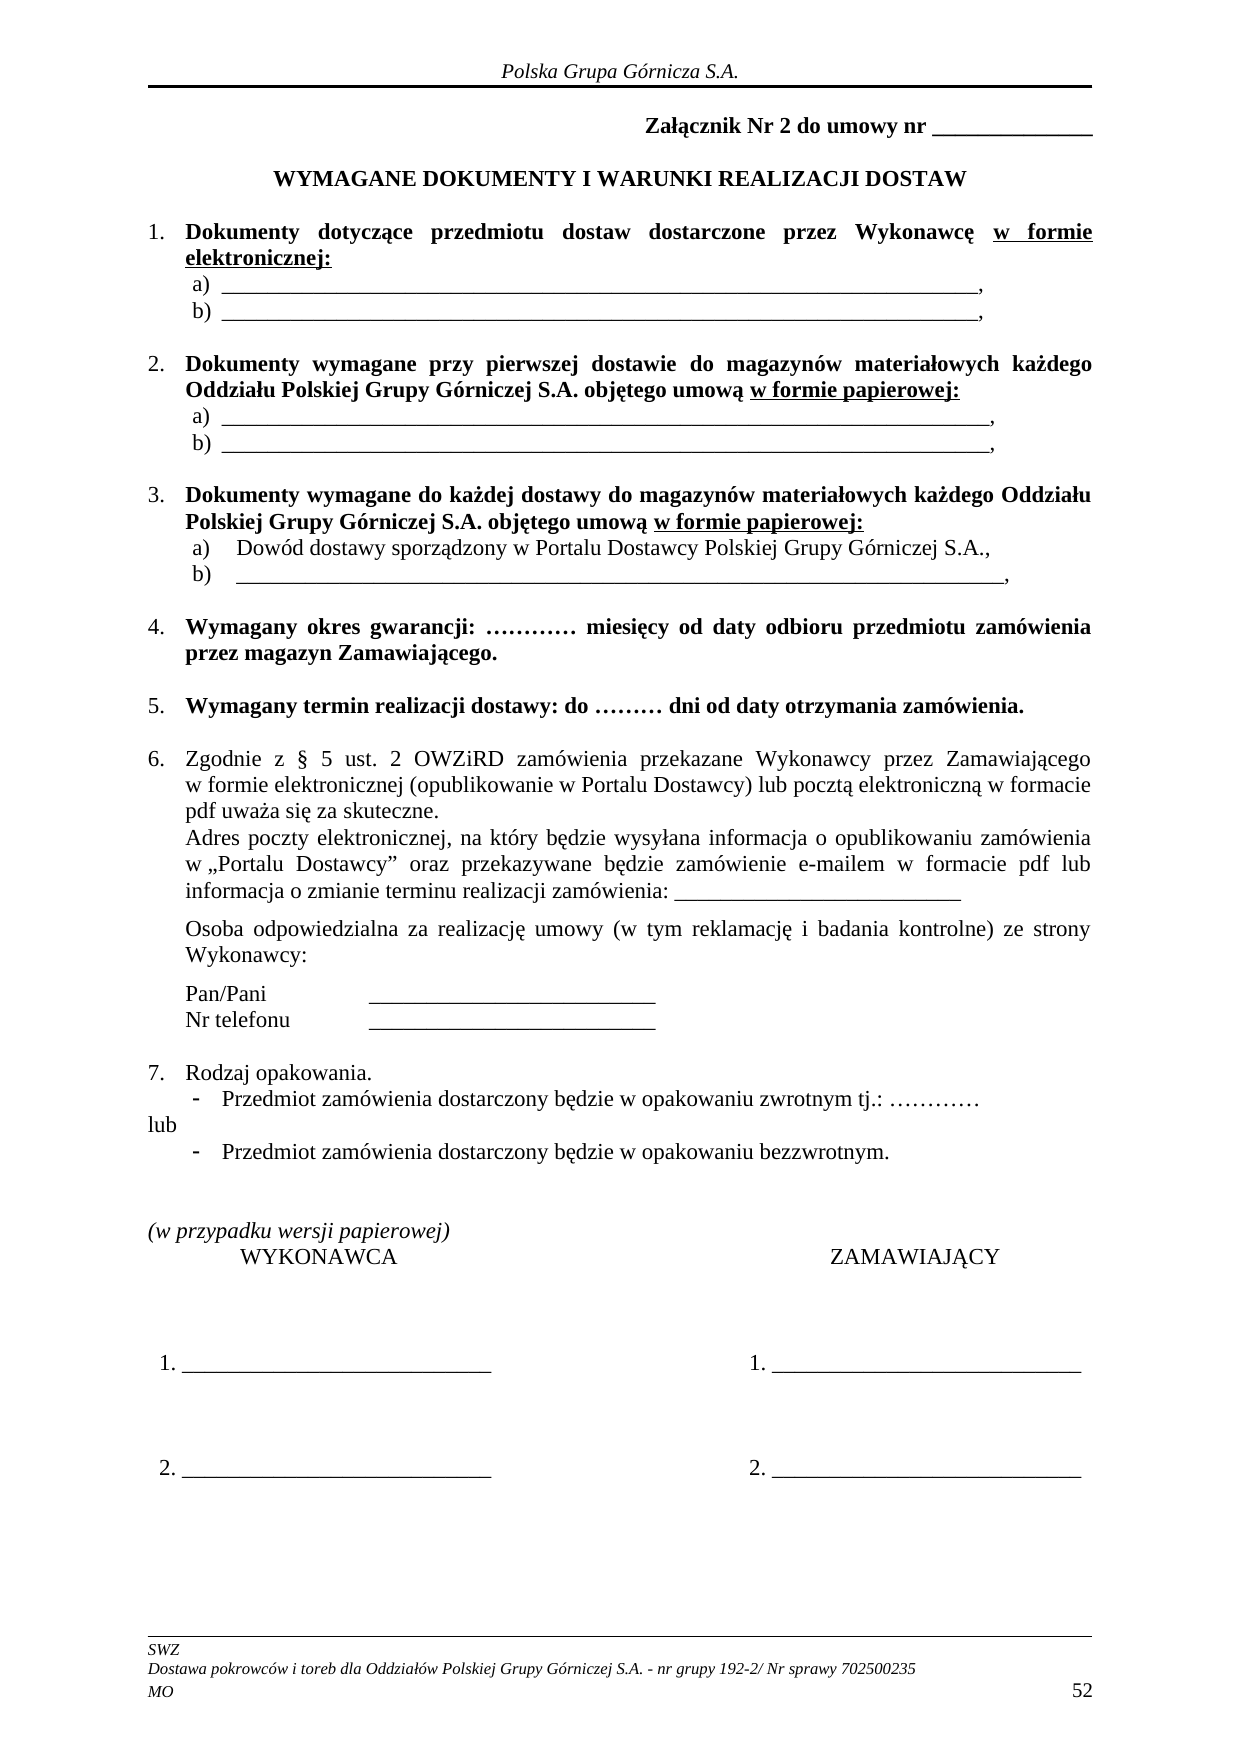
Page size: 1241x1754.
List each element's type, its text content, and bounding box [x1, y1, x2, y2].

list Dokumenty wymagane przy pierwszej dostawie do magazynów materiałowych każdego Oddziału Polskiej Grupy Górniczej S.A. objętego umową w formie papierowej: [148, 349, 1092, 402]
text WYKONAWCA ZAMAWIAJĄCY [148, 1243, 1092, 1269]
text (w przypadku wersji papierowej) [148, 1217, 1092, 1243]
list ___________________________________________________________________, [192, 560, 1092, 587]
list Adres poczty elektronicznej, na który będzie wysyłana informacja o opublikowaniu zamówienia w „Portalu Dostawcy” oraz przekazywane będzie zamówienie e-mailem w formacie pdf lub informacja o zmianie terminu realizacji zamówienia: _________________________ [185, 824, 1092, 903]
list Przedmiot zamówienia dostarczony będzie w opakowaniu bezzwrotnym. [192, 1138, 1092, 1164]
list ___________________________________________________________________, [192, 402, 1092, 429]
text 1. ___________________________ 1. ___________________________ [148, 1349, 1092, 1375]
list __________________________________________________________________, [192, 271, 1092, 297]
list Dokumenty wymagane do każdej dostawy do magazynów materiałowych każdego Oddziału Polskiej Grupy Górniczej S.A. objętego umową w formie papierowej: [148, 481, 1092, 534]
list Wymagany termin realizacji dostawy: do ……… dni od daty otrzymania zamówienia. [148, 692, 1092, 718]
list ___________________________________________________________________, [192, 429, 1092, 455]
text WYMAGANE DOKUMENTY I WARUNKI REALIZACJI DOSTAW [148, 165, 1092, 191]
list __________________________________________________________________, [192, 297, 1092, 323]
text Załącznik Nr 2 do umowy nr ______________ [148, 112, 1092, 139]
text lub [148, 1111, 1092, 1138]
text 2. ___________________________ 2. ___________________________ [148, 1454, 1092, 1480]
list Nr telefonu _________________________ [148, 1006, 1092, 1032]
list Dokumenty dotyczące przedmiotu dostaw dostarczone przez Wykonawcę w formie elektronicznej: [148, 218, 1092, 271]
text Pan/Pani _________________________ [185, 980, 1092, 1006]
list Przedmiot zamówienia dostarczony będzie w opakowaniu zwrotnym tj.: ………… [192, 1085, 1092, 1111]
list Wymagany okres gwarancji: ………… miesięcy od daty odbioru przedmiotu zamówienia przez magazyn Zamawiającego. [148, 613, 1092, 666]
list Dowód dostawy sporządzony w Portalu Dostawcy Polskiej Grupy Górniczej S.A., [192, 534, 1092, 560]
text Osoba odpowiedzialna za realizację umowy (w tym reklamację i badania kontrolne) ze strony Wykonawcy: [185, 915, 1092, 968]
list Rodzaj opakowania. [148, 1059, 1092, 1085]
list Zgodnie z § 5 ust. 2 OWZiRD zamówienia przekazane Wykonawcy przez Zamawiającego w formie elektronicznej (opublikowanie w Portalu Dostawcy) lub pocztą elektroniczną w formacie pdf uważa się za skuteczne. [148, 745, 1092, 824]
